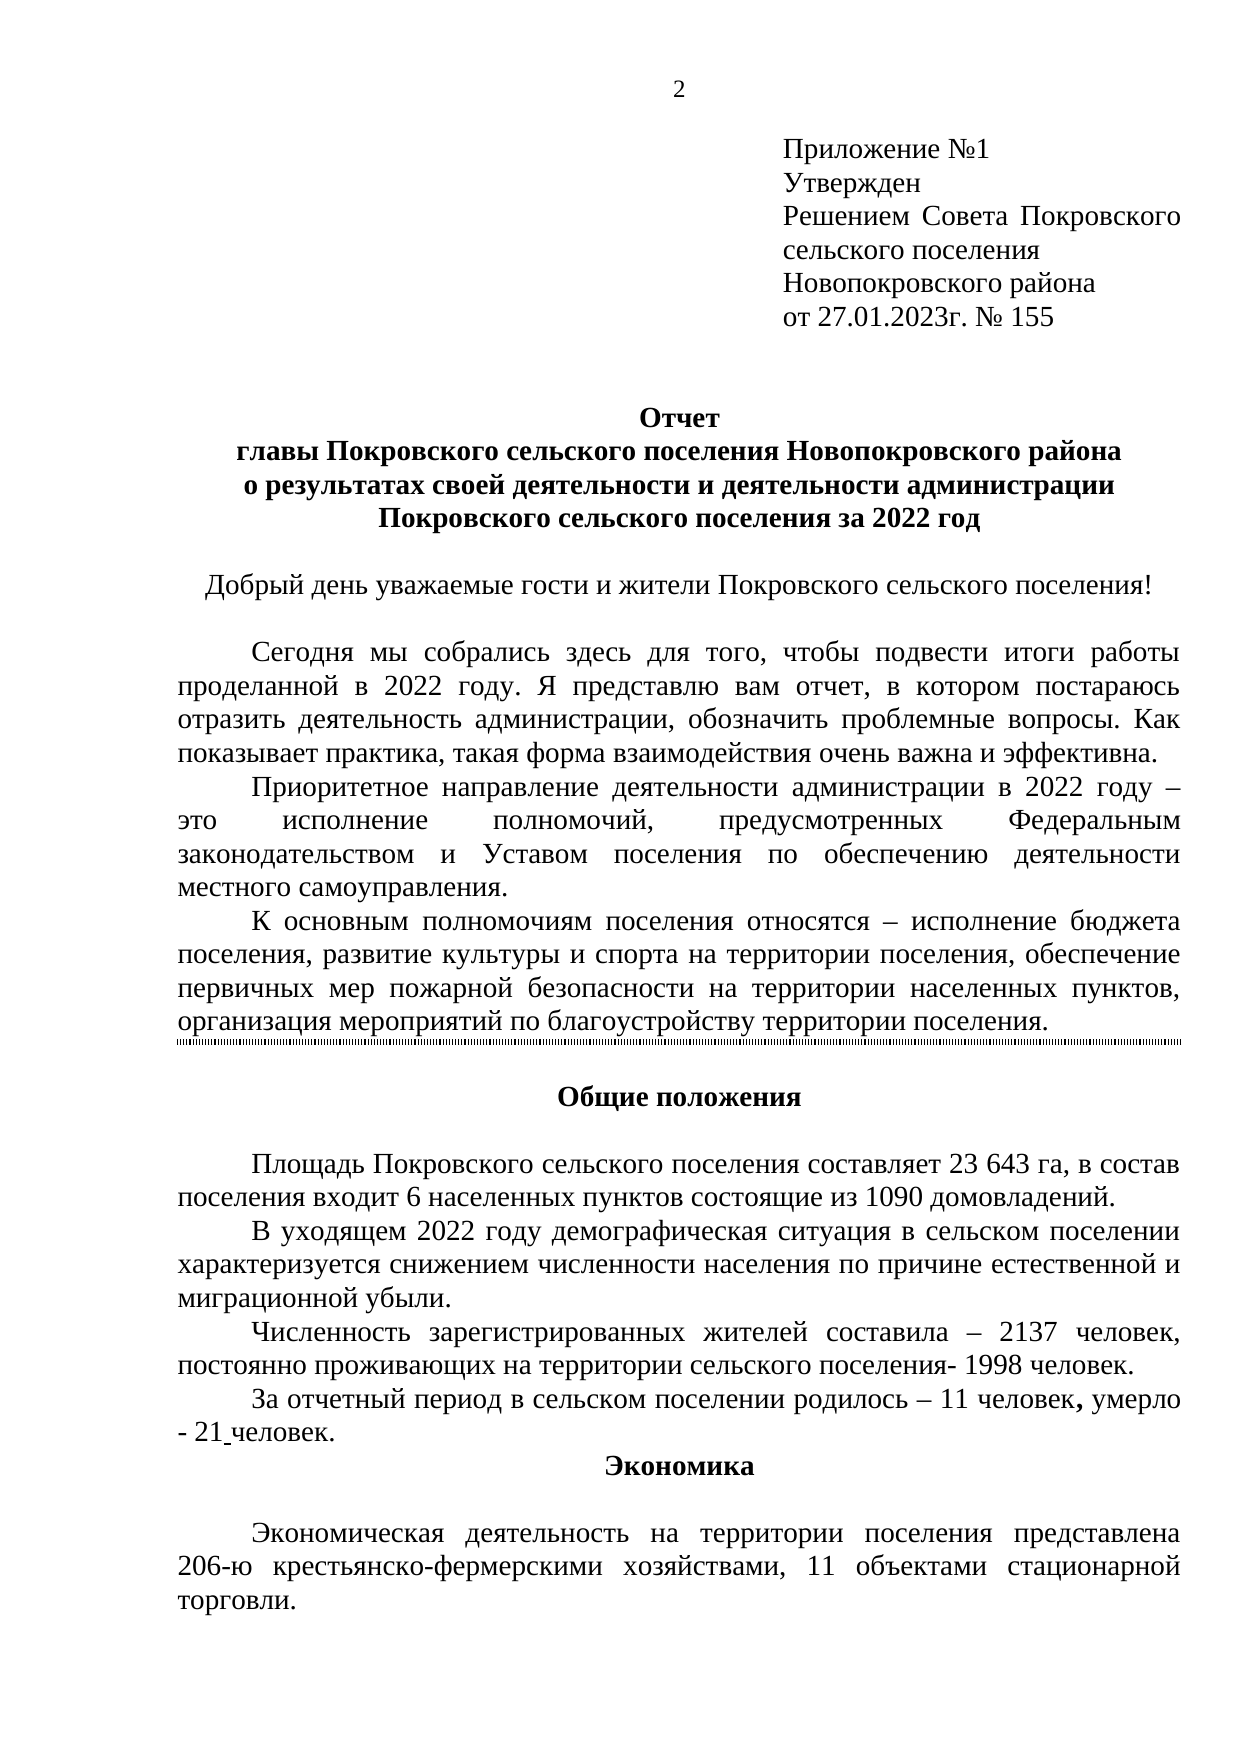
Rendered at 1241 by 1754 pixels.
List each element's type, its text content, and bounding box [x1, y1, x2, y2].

text Экономика [177, 1448, 1181, 1481]
text За отчетный период в сельском поселении родилось – 11 человек, умерло - 21 человек. [177, 1381, 1181, 1448]
text о результатах своей деятельности и деятельности администрации Покровского сельского поселения за 2022 год [177, 467, 1181, 534]
text Численность зарегистрированных жителей составила – 2137 человек, постоянно проживающих на территории сельского поселения- 1998 человек. [177, 1314, 1181, 1381]
text Приложение №1 [783, 131, 1181, 165]
text Решением Совета Покровского сельского поселения [783, 198, 1181, 266]
text Экономическая деятельность на территории поселения представлена 206-ю крестьянско-фермерскими хозяйствами, 11 объектами стационарной торговли. [177, 1515, 1181, 1616]
text Приоритетное направление деятельности администрации в 2022 году – это исполнение полномочий, предусмотренных Федеральным законодательством и Уставом поселения по обеспечению деятельности местного самоуправления. [177, 769, 1181, 903]
text Площадь Покровского сельского поселения составляет 23 643 га, в состав поселения входит 6 населенных пунктов состоящие из 1090 домовладений. [177, 1146, 1181, 1213]
text Новопокровского района [783, 266, 1181, 299]
text Отчет [177, 400, 1181, 433]
text Добрый день уважаемые гости и жители Покровского сельского поселения! [177, 567, 1181, 601]
text К основным полномочиям поселения относятся – исполнение бюджета поселения, развитие культуры и спорта на территории поселения, обеспечение первичных мер пожарной безопасности на территории населенных пунктов, организация мероприятий по благоустройству территории поселения. [177, 903, 1181, 1045]
text Утвержден [783, 165, 1181, 198]
text Общие положения [177, 1079, 1181, 1112]
text от 27.01.2023г. № 155 [783, 299, 1181, 333]
text главы Покровского сельского поселения Новопокровского района [177, 433, 1181, 467]
text В уходящем 2022 году демографическая ситуация в сельском поселении характеризуется снижением численности населения по причине естественной и миграционной убыли. [177, 1213, 1181, 1314]
text Сегодня мы собрались здесь для того, чтобы подвести итоги работы проделанной в 2022 году. Я представлю вам отчет, в котором постараюсь отразить деятельность администрации, обозначить проблемные вопросы. Как показывает практика, такая форма взаимодействия очень важна и эффективна. [177, 634, 1181, 769]
